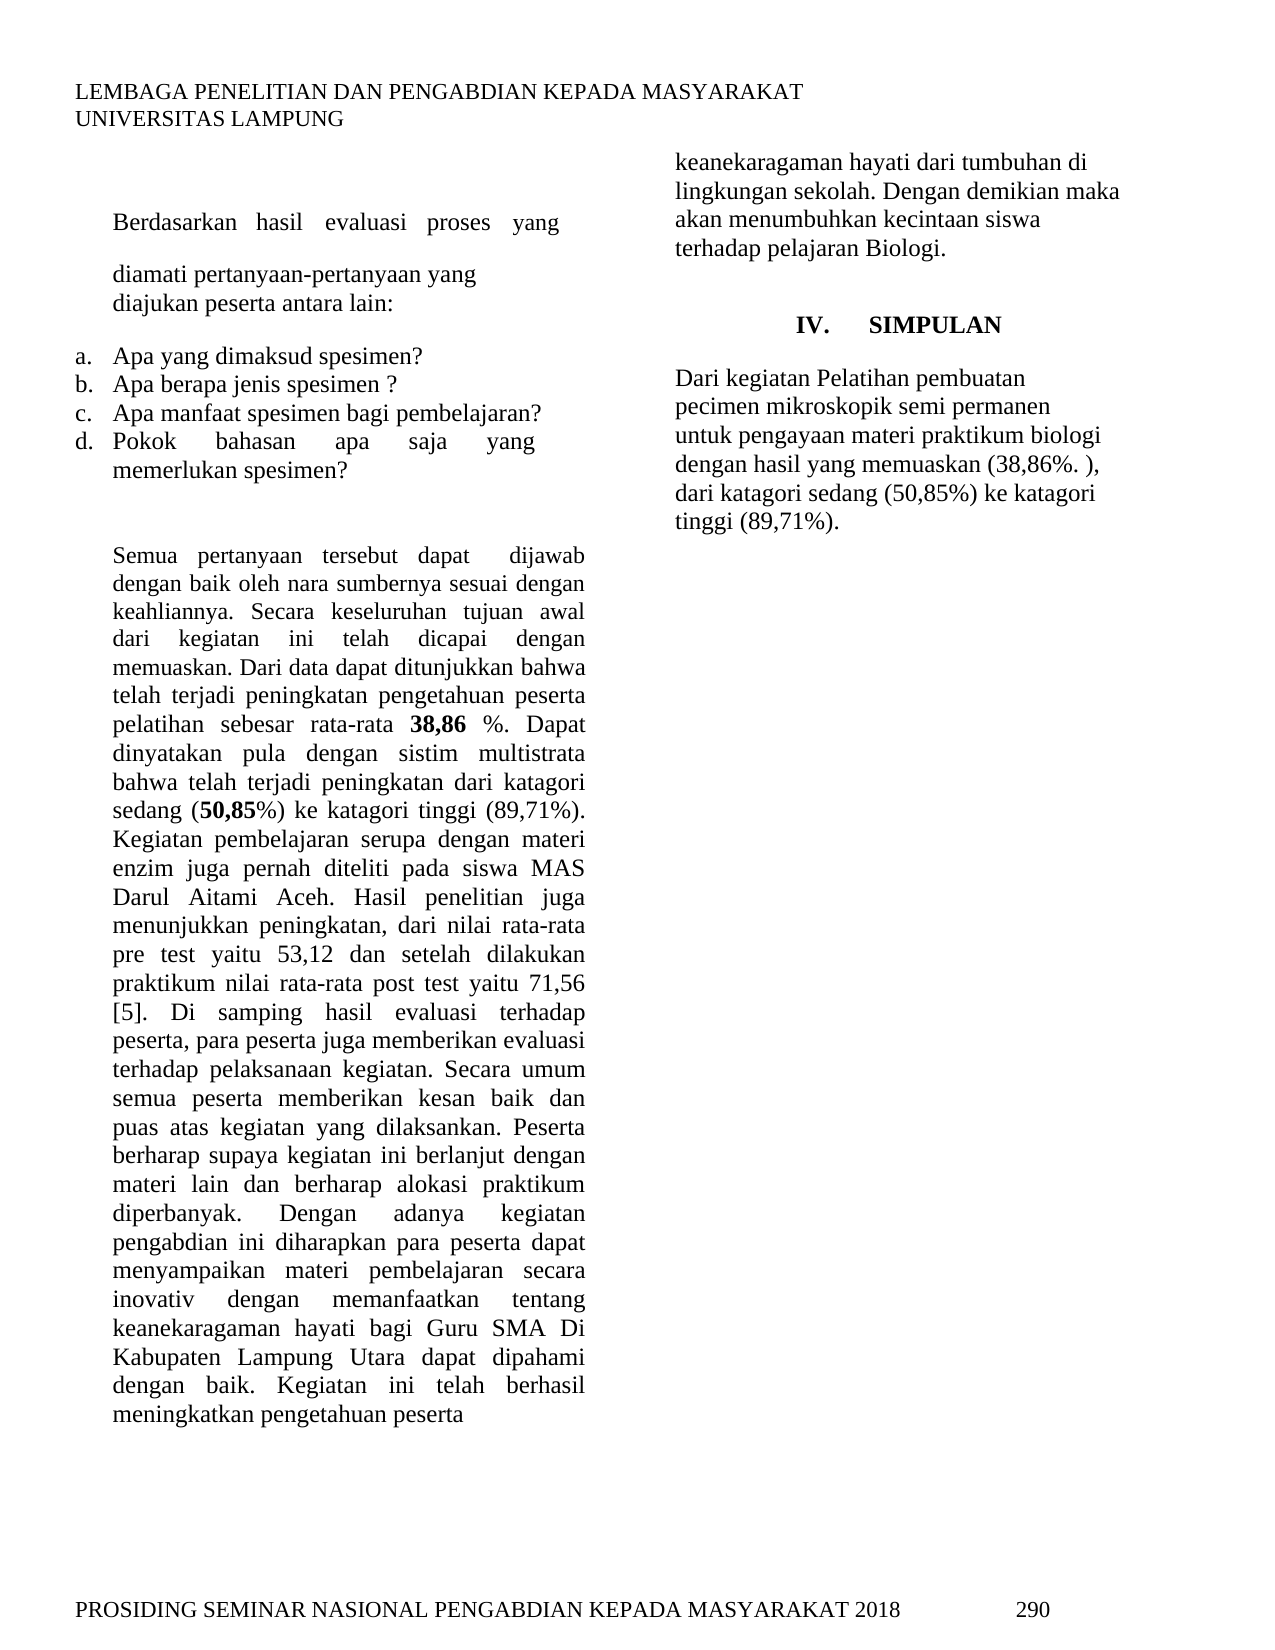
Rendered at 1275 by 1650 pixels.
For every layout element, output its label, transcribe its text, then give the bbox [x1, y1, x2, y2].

list Pokok bahasan apa saja yang memerlukan spesimen? [75, 427, 535, 484]
list Apa yang dimaksud spesimen? [75, 341, 590, 369]
list Apa berapa jenis spesimen ? [75, 369, 590, 398]
list SIMPULAN [796, 311, 1150, 339]
text Berdasarkan hasil evaluasi proses yang [112, 207, 590, 235]
text keanekaragaman hayati dari tumbuhan di lingkungan sekolah. Dengan demikian maka akan menumbuhkan kecintaan siswa terhadap pelajaran Biologi. [675, 147, 1125, 262]
list Apa manfaat spesimen bagi pembelajaran? [75, 398, 590, 427]
text diamati pertanyaan-pertanyaan yang diajukan peserta antara lain: [112, 259, 562, 317]
text Semua pertanyaan tersebut dapat dijawab dengan baik oleh nara sumbernya sesuai dengan keahliannya. Secara keseluruhan tujuan awal dari kegiatan ini telah dicapai dengan memuaskan. Dari data dapat ditunjukkan bahwa telah terjadi peningkatan pengetahuan peserta pelatihan sebesar rata-rata 38,86 %. Dapat dinyatakan pula dengan sistim multistrata bahwa telah terjadi peningkatan dari katagori sedang (50,85%) ke katagori tinggi (89,71%). Kegiatan pembelajaran serupa dengan materi enzim juga pernah diteliti pada siswa MAS Darul Aitami Aceh. Hasil penelitian juga menunjukkan peningkatan, dari nilai rata-rata pre test yaitu 53,12 dan setelah dilakukan praktikum nilai rata-rata post test yaitu 71,56 [5]. Di samping hasil evaluasi terhadap peserta, para peserta juga memberikan evaluasi terhadap pelaksanaan kegiatan. Secara umum semua peserta memberikan kesan baik dan puas atas kegiatan yang dilaksankan. Peserta berharap supaya kegiatan ini berlanjut dengan materi lain dan berharap alokasi praktikum diperbanyak. Dengan adanya kegiatan pengabdian ini diharapkan para peserta dapat menyampaikan materi pembelajaran secara inovativ dengan memanfaatkan tentang keanekaragaman hayati bagi Guru SMA Di Kabupaten Lampung Utara dapat dipahami dengan baik. Kegiatan ini telah berhasil meningkatkan pengetahuan peserta [112, 541, 586, 1428]
text Dari kegiatan Pelatihan pembuatan pecimen mikroskopik semi permanen untuk pengayaan materi praktikum biologi dengan hasil yang memuaskan (38,86%. ), dari katagori sedang (50,85%) ke katagori tinggi (89,71%). [675, 363, 1108, 535]
